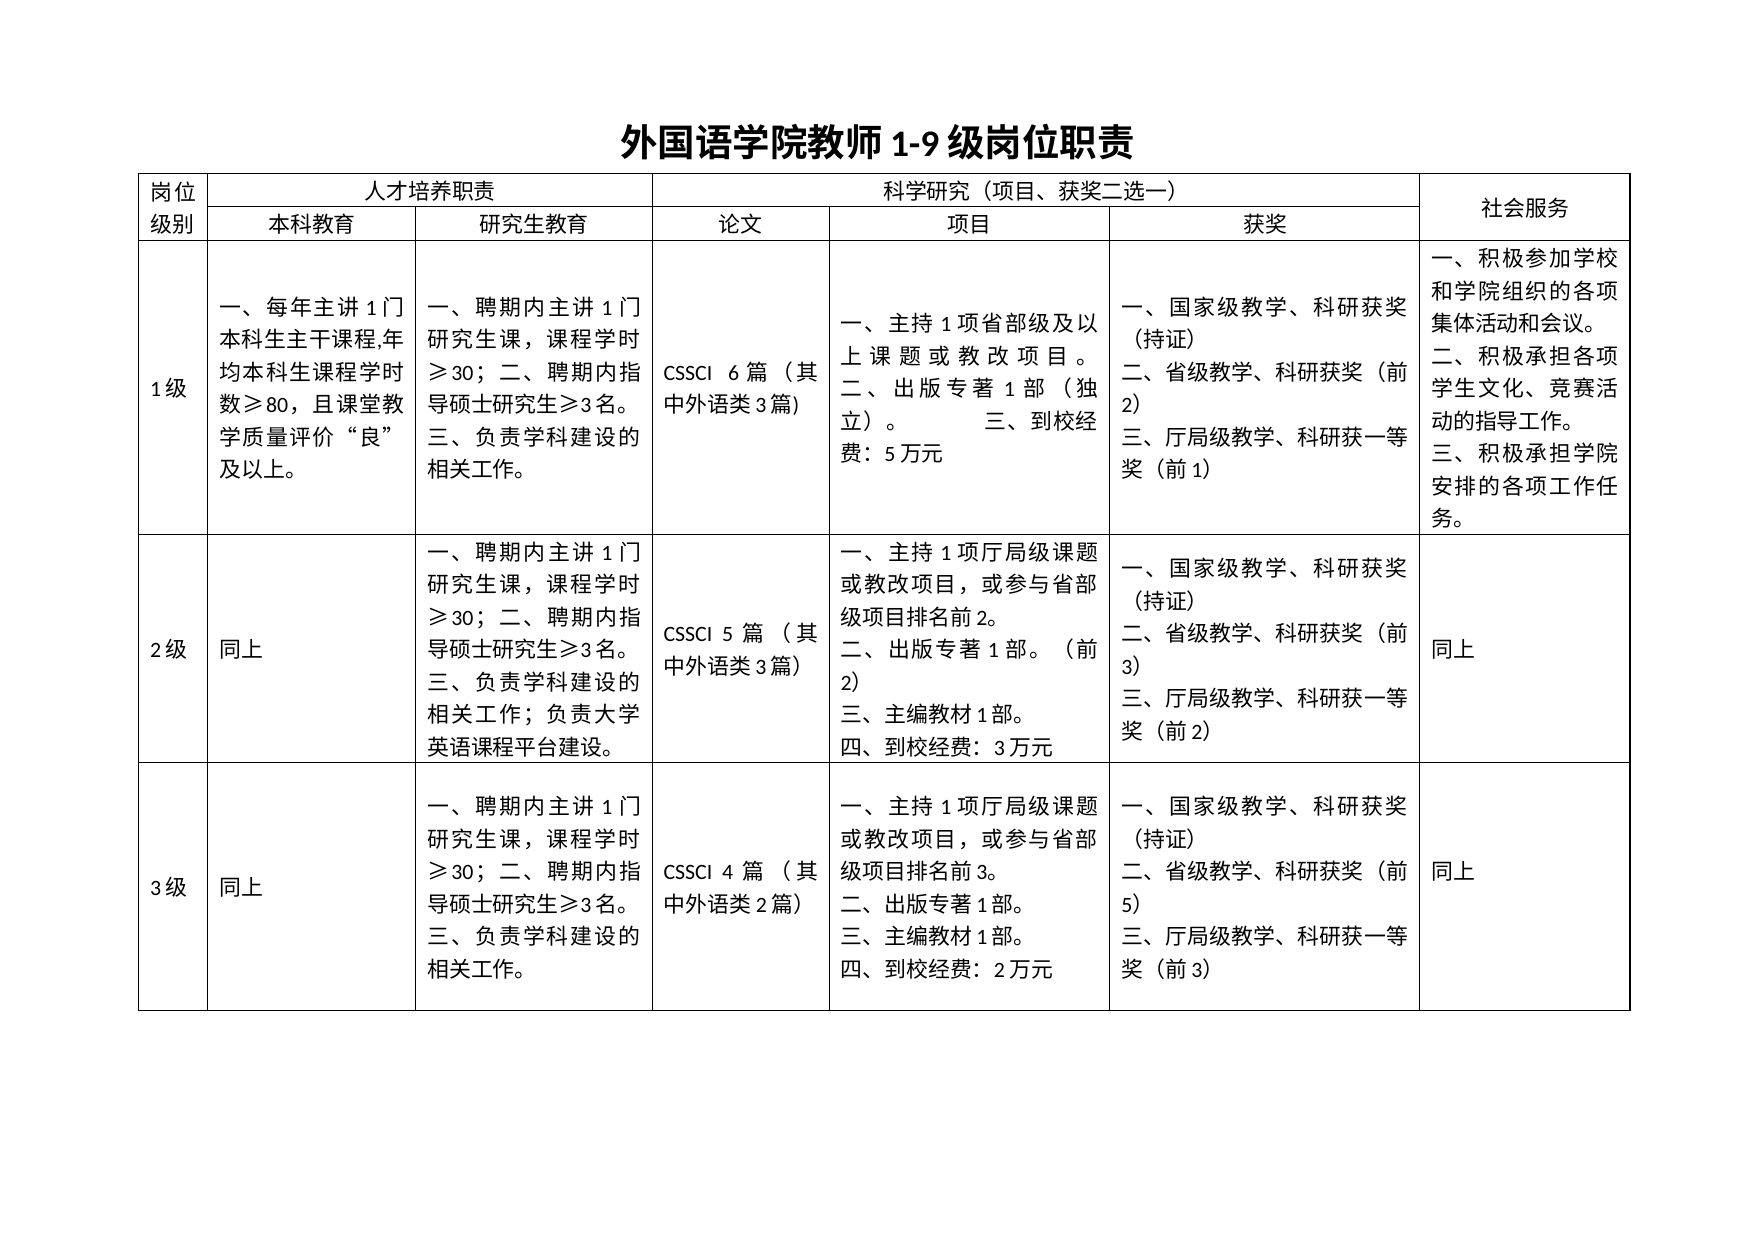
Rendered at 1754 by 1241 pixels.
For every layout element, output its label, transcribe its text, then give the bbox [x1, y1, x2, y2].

table_cell CSSCI 5篇（其中外语类3篇） [653, 535, 829, 762]
table_cell 2级 [139, 535, 207, 762]
table_cell 研究生教育 [416, 207, 652, 239]
table_cell 一、积极参加学校和学院组织的各项集体活动和会议。 二、积极承担各项学生文化、竞赛活动的指导工作。 三、积极承担学院安排的各项工作任务。 [1420, 241, 1629, 533]
table_cell 获奖 [1110, 207, 1419, 239]
table_cell 本科教育 [208, 207, 415, 239]
table_header 人才培养职责 [208, 174, 652, 206]
table_cell 一、国家级教学、科研获奖（持证） 二、省级教学、科研获奖（前5） 三、厅局级教学、科研获一等奖（前3） [1110, 763, 1419, 1009]
table_cell 一、聘期内主讲1门研究生课，课程学时≥30；二、聘期内指导硕士研究生≥3名。 三、负责学科建设的相关工作。 [416, 763, 652, 1009]
table_cell 一、主持1项省部级及以上课题或教改项目。 二、出版专著1部（独立）。 三、到校经费：5万元 [830, 241, 1109, 533]
table_cell 一、每年主讲1门本科生主干课程,年均本科生课程学时数≥80，且课堂教学质量评价“良”及以上。 [208, 241, 415, 533]
table_header 岗位 级别 [139, 174, 207, 239]
table_cell CSSCI 6篇（其中外语类3篇) [653, 241, 829, 533]
table_cell 同上 [208, 535, 415, 762]
table_cell 论文 [653, 207, 829, 239]
table_cell 一、国家级教学、科研获奖（持证） 二、省级教学、科研获奖（前2） 三、厅局级教学、科研获一等奖（前1） [1110, 241, 1419, 533]
table_cell 1级 [139, 241, 207, 533]
table_cell 一、主持1项厅局级课题或教改项目，或参与省部级项目排名前2。 二、出版专著1部。（前2） 三、主编教材1部。 四、到校经费：3万元 [830, 535, 1109, 762]
table_cell 一、主持1项厅局级课题或教改项目，或参与省部级项目排名前3。 二、出版专著1部。 三、主编教材1部。 四、到校经费：2万元 [830, 763, 1109, 1009]
table_cell 一、聘期内主讲1门研究生课，课程学时≥30；二、聘期内指导硕士研究生≥3名。 三、负责学科建设的相关工作。 [416, 241, 652, 533]
table_header 社会服务 [1420, 174, 1629, 239]
table_cell 同上 [1420, 535, 1629, 762]
table_header 科学研究（项目、获奖二选一） [653, 174, 1419, 206]
table_cell 一、聘期内主讲1门研究生课，课程学时≥30；二、聘期内指导硕士研究生≥3名。 三、负责学科建设的相关工作；负责大学英语课程平台建设。 [416, 535, 652, 762]
table_cell 同上 [208, 763, 415, 1009]
table_cell 项目 [830, 207, 1109, 239]
table_cell CSSCI 4篇（其中外语类 2篇） [653, 763, 829, 1009]
text 外国语学院教师1-9级岗位职责 [150, 107, 1604, 172]
table_cell 3级 [139, 763, 207, 1009]
table_cell 同上 [1420, 763, 1629, 1009]
table_cell 一、国家级教学、科研获奖（持证） 二、省级教学、科研获奖（前3） 三、厅局级教学、科研获一等奖（前2） [1110, 535, 1419, 762]
